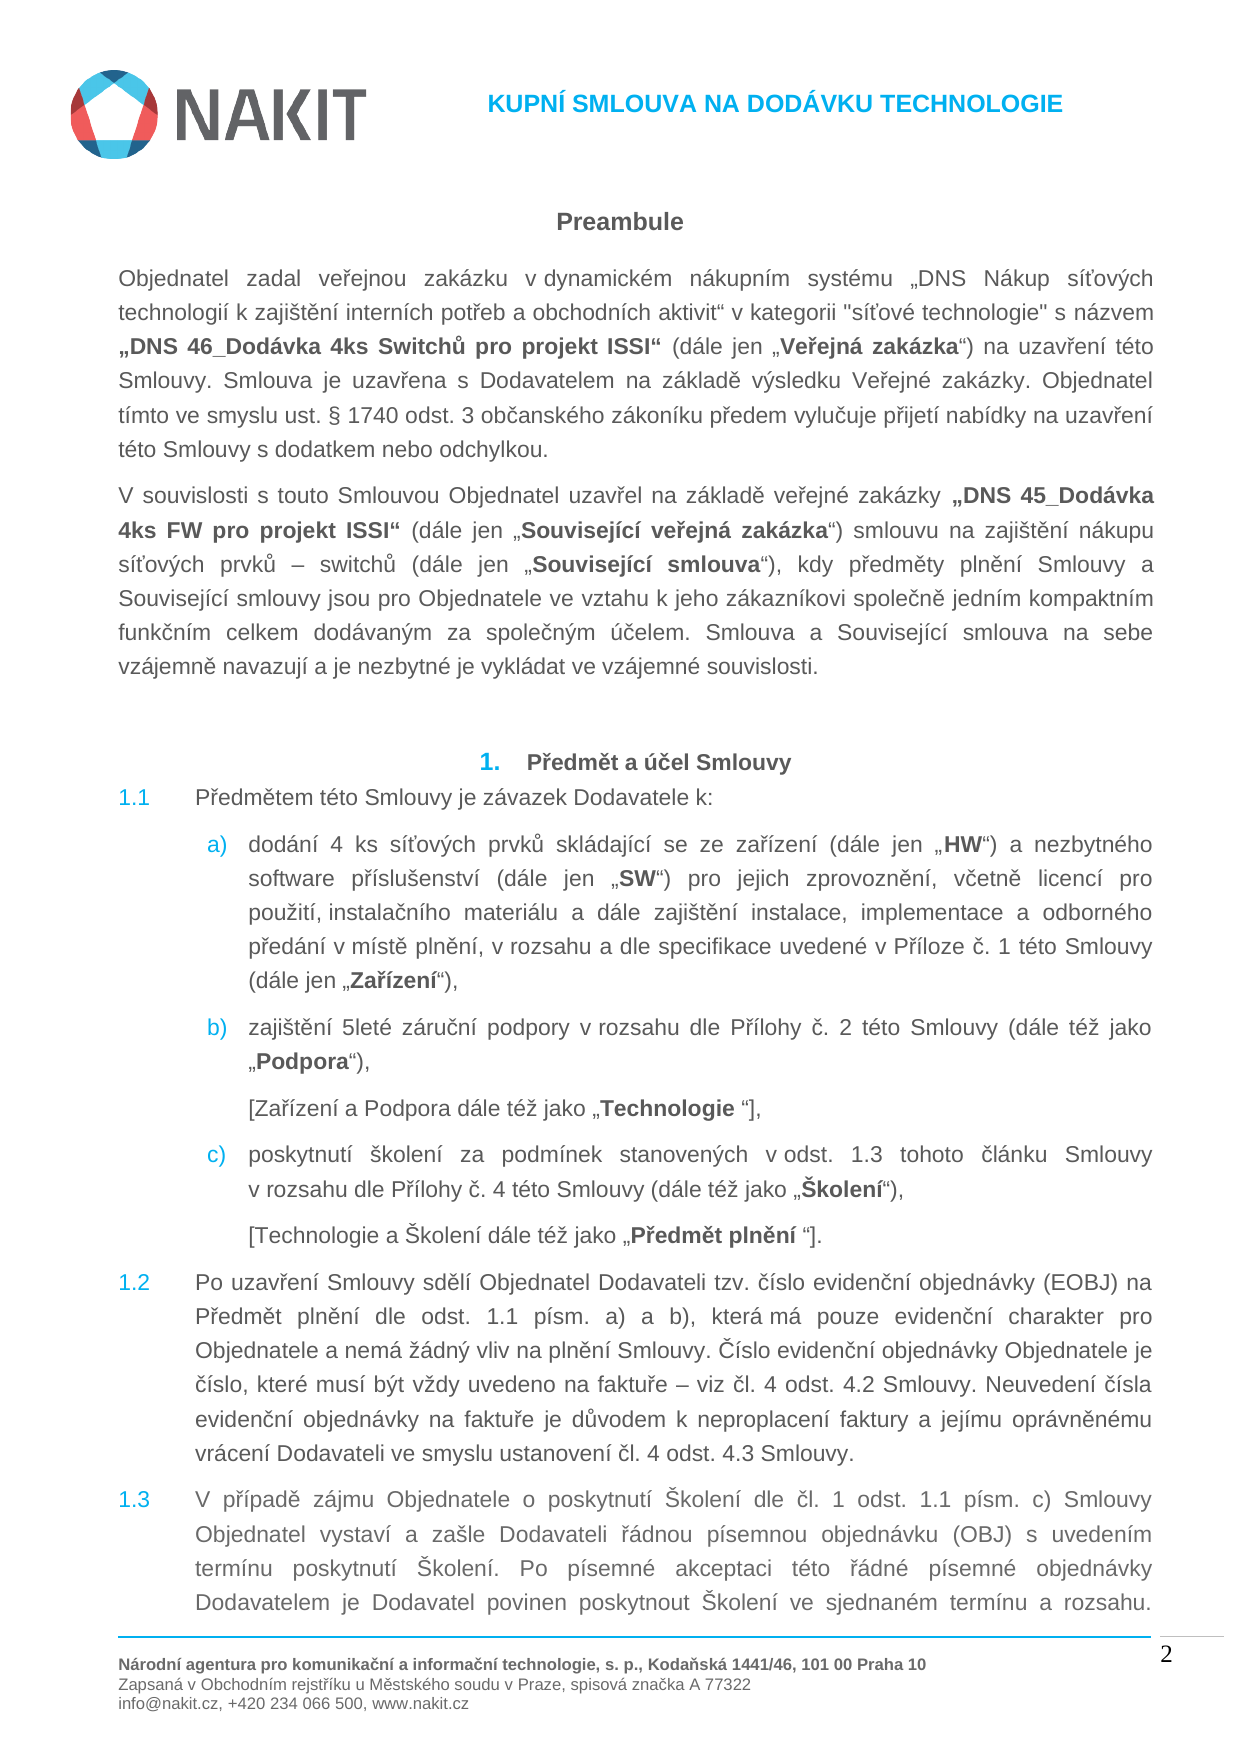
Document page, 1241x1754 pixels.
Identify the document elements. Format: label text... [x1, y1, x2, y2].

list dodání 4 ks síťových prvků skládající se ze zařízení (dále jen „HW“) a nezbytného software příslušenství (dále jen „SW“) pro jejich zprovoznění, včetně licencí pro použití, instalačního materiálu a dále zajištění instalace, implementace a odborného předání v místě plnění, v rozsahu a dle specifikace uvedené v Příloze č. 1 této Smlouvy (dále jen „Zařízení“), [207, 831, 1153, 993]
text Preambule [118, 207, 1121, 236]
list [Zařízení a Podpora dále též jako „Technologie “], [248, 1095, 1153, 1121]
list Po uzavření Smlouvy sdělí Objednatel Dodavateli tzv. číslo evidenční objednávky (EOBJ) na Předmět plnění dle odst. 1.1 písm. a) a b), která má pouze evidenční charakter pro Objednatele a nemá žádný vliv na plnění Smlouvy. Číslo evidenční objednávky Objednatele je číslo, které musí být vždy uvedeno na faktuře – viz čl. 4 odst. 4.2 Smlouvy. Neuvedení čísla evidenční objednávky na faktuře je důvodem k neproplacení faktury a jejímu oprávněnému vrácení Dodavateli ve smyslu ustanovení čl. 4 odst. 4.3 Smlouvy. [118, 1269, 1153, 1466]
text Předmět a účel Smlouvy [118, 747, 1153, 775]
list Předmětem této Smlouvy je závazek Dodavatele k: [118, 784, 1153, 810]
text Objednatel zadal veřejnou zakázku v dynamickém nákupním systému „DNS Nákup síťových technologií k zajištění interních potřeb a obchodních aktivit“ v kategorii "síťové technologie" s názvem „DNS 46_Dodávka 4ks Switchů pro projekt ISSI“ (dále jen „Veřejná zakázka“) na uzavření této Smlouvy. Smlouva je uzavřena s Dodavatelem na základě výsledku Veřejné zakázky. Objednatel tímto ve smyslu ust. § 1740 odst. 3 občanského zákoníku předem vylučuje přijetí nabídky na uzavření této Smlouvy s dodatkem nebo odchylkou. [118, 265, 1154, 462]
list zajištění 5leté záruční podpory v rozsahu dle Přílohy č. 2 této Smlouvy (dále též jako „Podpora“), [207, 1014, 1153, 1074]
picture [70, 70, 367, 159]
list poskytnutí školení za podmínek stanovených v odst. 1.3 tohoto článku Smlouvy v rozsahu dle Přílohy č. 4 této Smlouvy (dále též jako „Školení“), [207, 1141, 1153, 1202]
list [Technologie a Školení dále též jako „Předmět plnění “]. [248, 1222, 1153, 1248]
text V souvislosti s touto Smlouvou Objednatel uzavřel na základě veřejné zakázky „DNS 45_Dodávka 4ks FW pro projekt ISSI“ (dále jen „Související veřejná zakázka“) smlouvu na zajištění nákupu síťových prvků – switchů (dále jen „Související smlouva“), kdy předměty plnění Smlouvy a Související smlouvy jsou pro Objednatele ve vztahu k jeho zákazníkovi společně jedním kompaktním funkčním celkem dodávaným za společným účelem. Smlouva a Související smlouva na sebe vzájemně navazují a je nezbytné je vykládat ve vzájemné souvislosti. [118, 482, 1154, 679]
